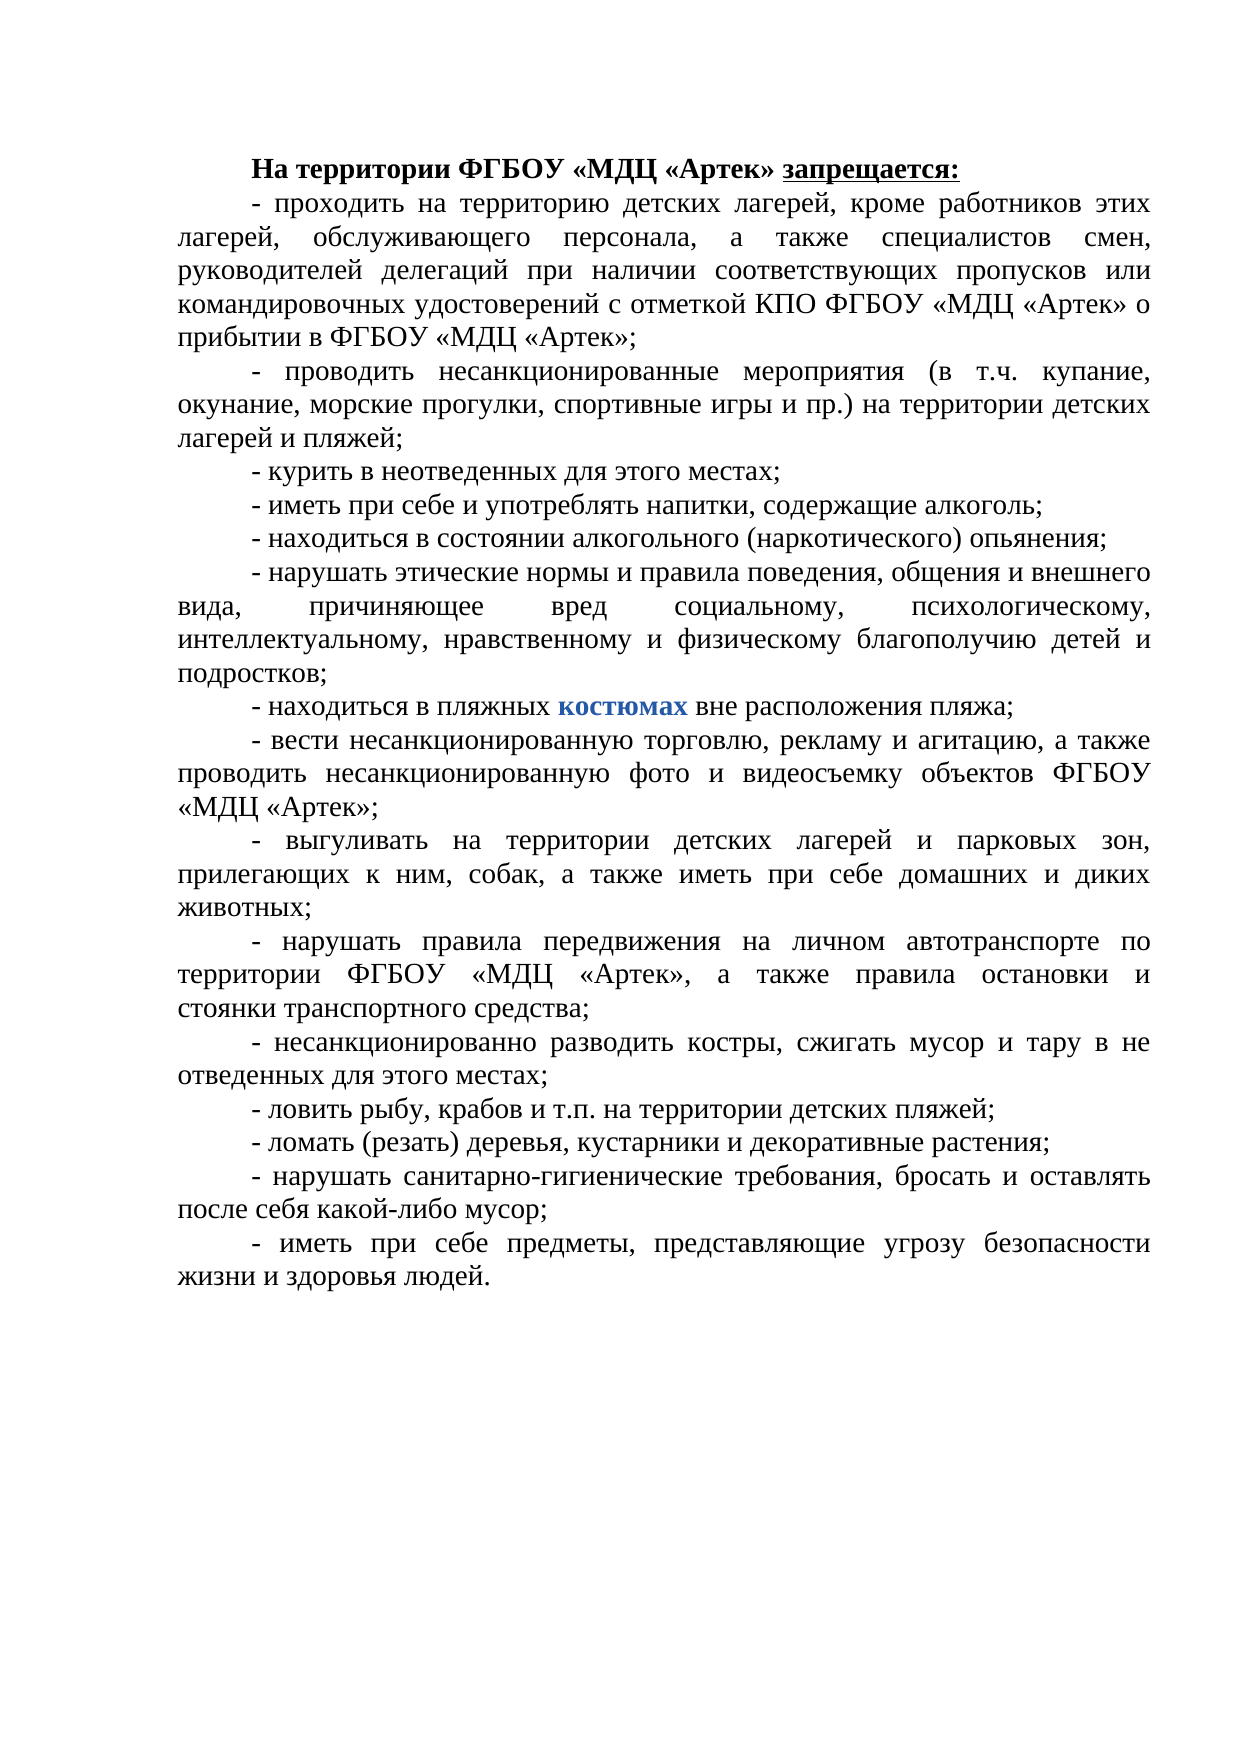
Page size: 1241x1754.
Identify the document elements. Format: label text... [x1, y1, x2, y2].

text - иметь при себе и употреблять напитки, содержащие алкоголь; [177, 487, 1152, 521]
text - курить в неотведенных для этого местах; [177, 453, 1152, 487]
text - находиться в пляжных костюмах вне расположения пляжа; [177, 688, 1152, 722]
text - несанкционированно разводить костры, сжигать мусор и тару в не отведенных для этого местах; [177, 1024, 1152, 1091]
text - иметь при себе предметы, представляющие угрозу безопасности жизни и здоровья людей. [177, 1225, 1152, 1292]
text - нарушать санитарно-гигиенические требования, бросать и оставлять после себя какой-либо мусор; [177, 1158, 1152, 1225]
text - находиться в состоянии алкогольного (наркотического) опьянения; [177, 521, 1152, 554]
text - ловить рыбу, крабов и т.п. на территории детских пляжей; [177, 1091, 1152, 1124]
text - нарушать правила передвижения на личном автотранспорте по территории ФГБОУ «МДЦ «Артек», а также правила остановки и стоянки транспортного средства; [177, 923, 1152, 1024]
text - проводить несанкционированные мероприятия (в т.ч. купание, окунание, морские прогулки, спортивные игры и пр.) на территории детских лагерей и пляжей; [177, 353, 1152, 453]
text - нарушать этические нормы и правила поведения, общения и внешнего вида, причиняющее вред социальному, психологическому, интеллектуальному, нравственному и физическому благополучию детей и подростков; [177, 554, 1152, 688]
text - вести несанкционированную торговлю, рекламу и агитацию, а также проводить несанкционированную фото и видеосъемку объектов ФГБОУ «МДЦ «Артек»; [177, 722, 1152, 822]
text На территории ФГБОУ «МДЦ «Артек» запрещается: [177, 152, 1152, 185]
text - проходить на территорию детских лагерей, кроме работников этих лагерей, обслуживающего персонала, а также специалистов смен, руководителей делегаций при наличии соответствующих пропусков или командировочных удостоверений с отметкой КПО ФГБОУ «МДЦ «Артек» о прибытии в ФГБОУ «МДЦ «Артек»; [177, 185, 1152, 353]
text - ломать (резать) деревья, кустарники и декоративные растения; [177, 1124, 1152, 1158]
text - выгуливать на территории детских лагерей и парковых зон, прилегающих к ним, собак, а также иметь при себе домашних и диких животных; [177, 822, 1152, 923]
